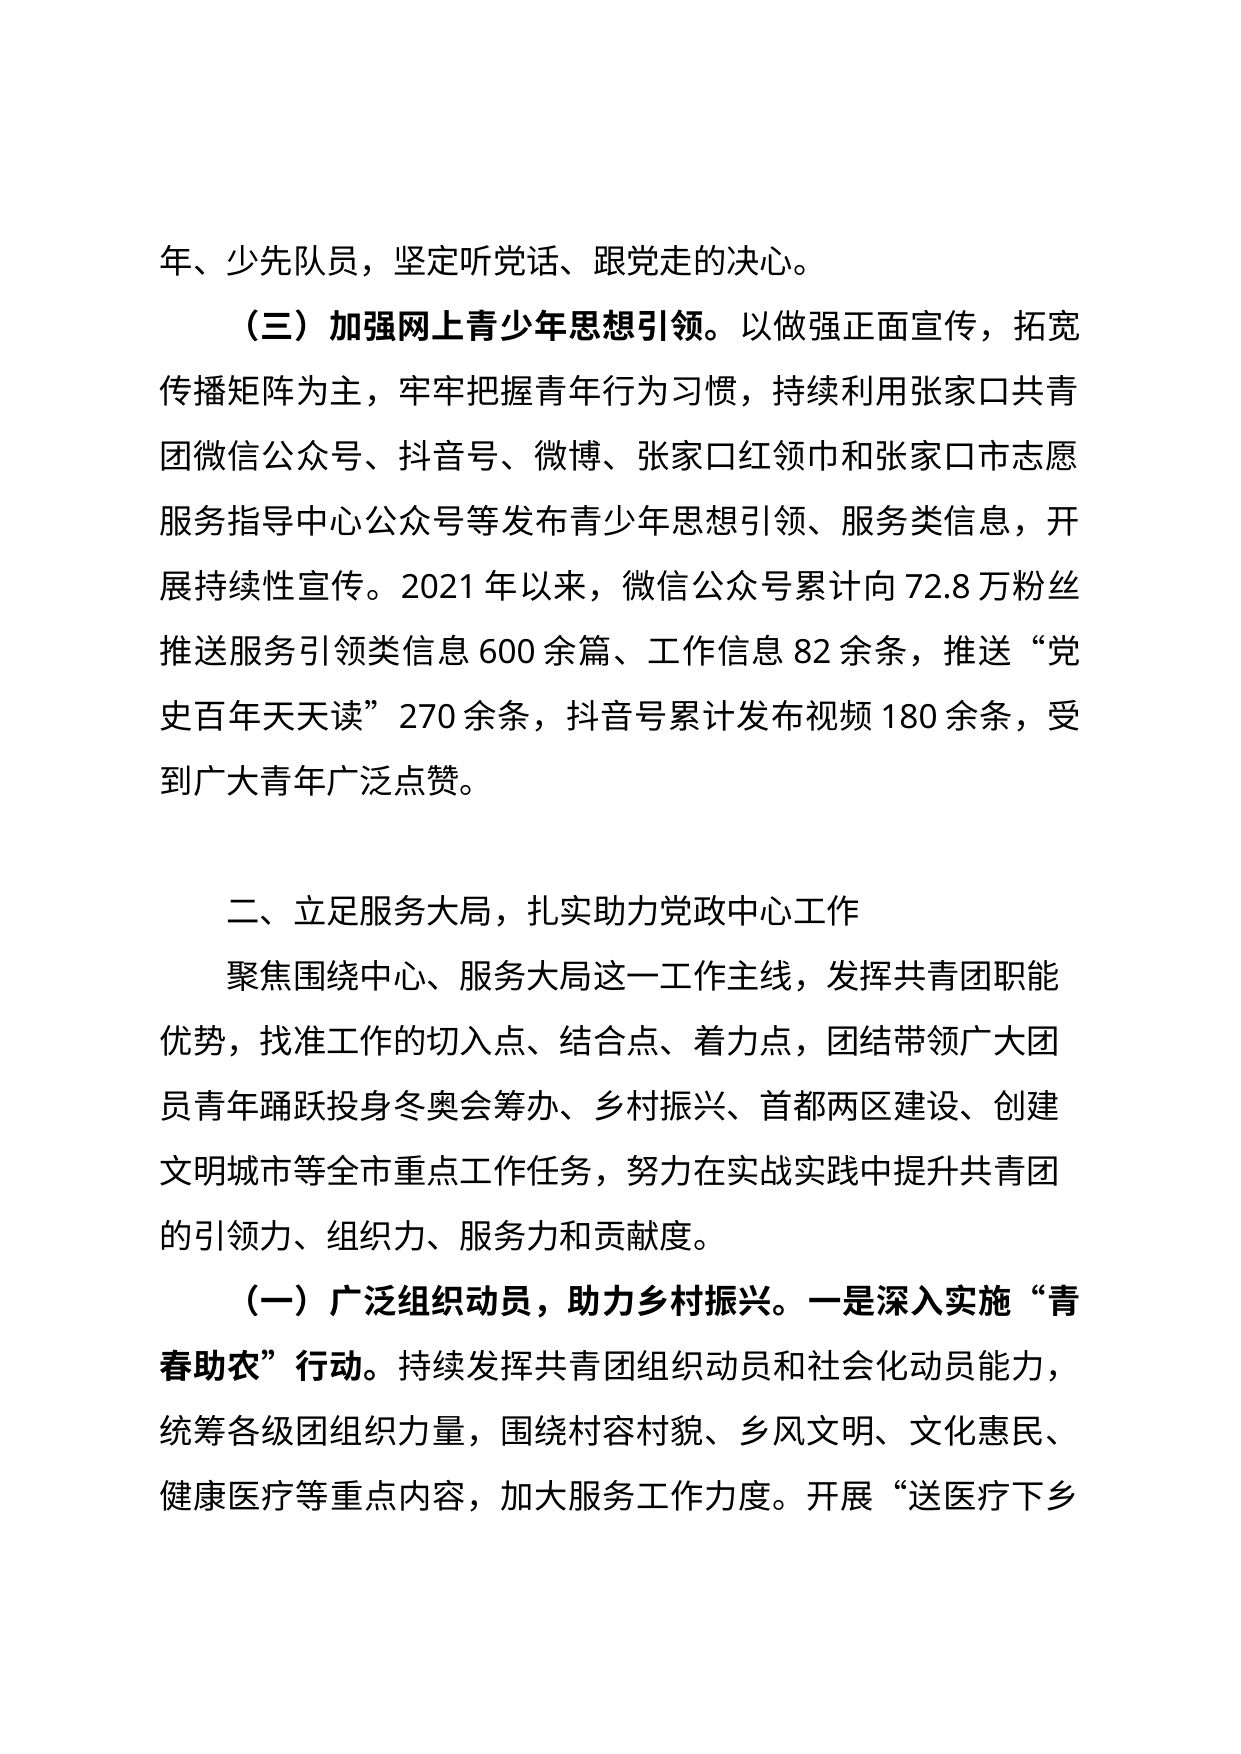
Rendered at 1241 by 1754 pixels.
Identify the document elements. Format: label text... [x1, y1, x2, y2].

subtitle 二、立足服务大局，扎实助力党政中心工作 [159, 877, 1081, 942]
text （三）加强网上青少年思想引领。以做强正面宣传，拓宽传播矩阵为主，牢牢把握青年行为习惯，持续利用张家口共青团微信公众号、抖音号、微博、张家口红领巾和张家口市志愿服务指导中心公众号等发布青少年思想引领、服务类信息，开展持续性宣传。2021年以来，微信公众号累计向72.8万粉丝推送服务引领类信息600余篇、工作信息82余条，推送“党史百年天天读”270余条，抖音号累计发布视频180余条，受到广大青年广泛点赞。 [159, 292, 1081, 812]
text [159, 1267, 1081, 1527]
subtitle 聚焦围绕中心、服务大局这一工作主线，发挥共青团职能优势，找准工作的切入点、结合点、着力点，团结带领广大团员青年踊跃投身冬奥会筹办、乡村振兴、首都两区建设、创建文明城市等全市重点工作任务，努力在实战实践中提升共青团的引领力、组织力、服务力和贡献度。 [159, 942, 1081, 1267]
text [159, 227, 1081, 292]
